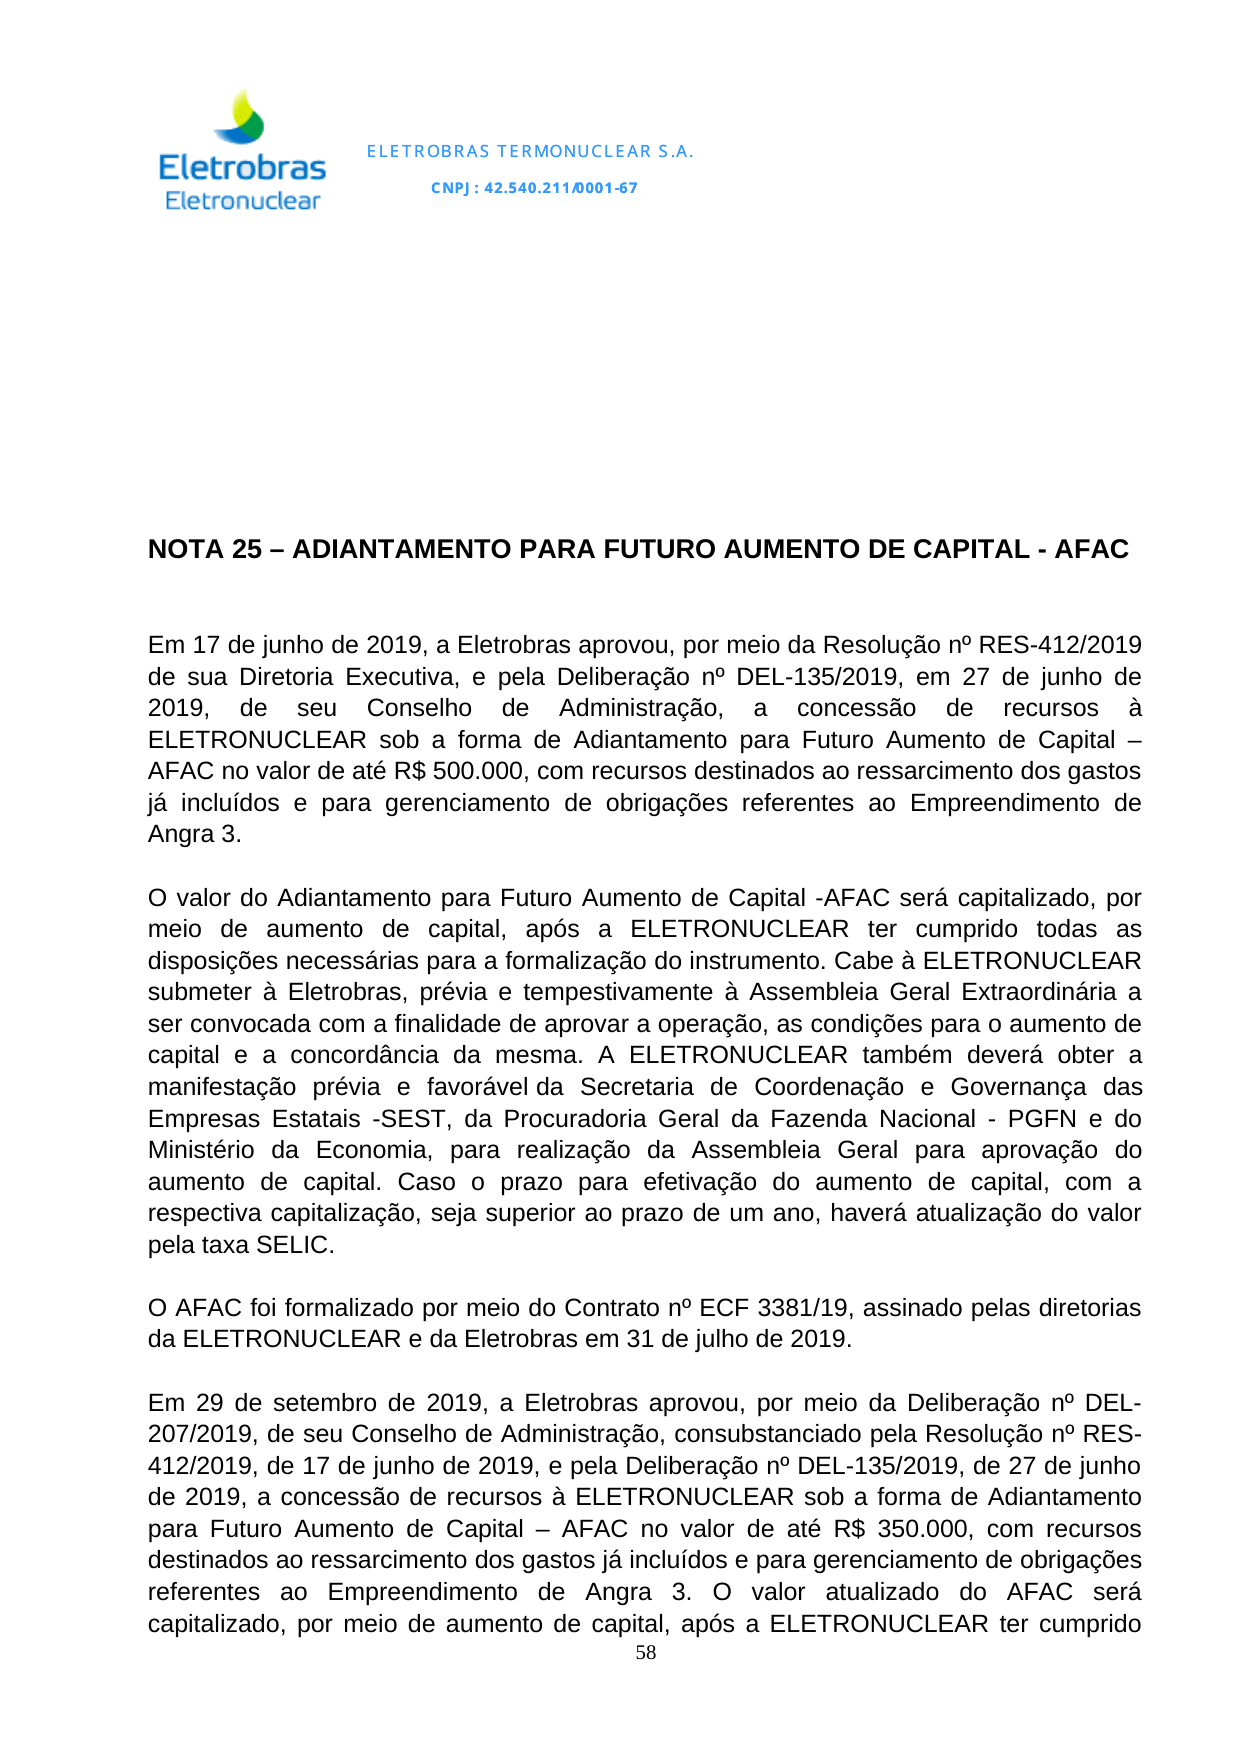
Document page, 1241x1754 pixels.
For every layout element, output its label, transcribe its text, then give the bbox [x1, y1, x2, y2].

text Em 17 de junho de 2019, a Eletrobras aprovou, por meio da Resolução nº RES-412/2019 de sua Diretoria Executiva, e pela Deliberação nº DEL-135/2019, em 27 de junho de 2019, de seu Conselho de Administração, a concessão de recursos à ELETRONUCLEAR sob a forma de Adiantamento para Futuro Aumento de Capital – AFAC no valor de até R$ 500.000, com recursos destinados ao ressarcimento dos gastos já incluídos e para gerenciamento de obrigações referentes ao Empreendimento de Angra 3. [148, 630, 1144, 848]
text NOTA 25 – ADIANTAMENTO PARA FUTURO AUMENTO DE CAPITAL - AFAC [148, 533, 1144, 564]
text O valor do Adiantamento para Futuro Aumento de Capital -AFAC será capitalizado, por meio de aumento de capital, após a ELETRONUCLEAR ter cumprido todas as disposições necessárias para a formalização do instrumento. Cabe à ELETRONUCLEAR submeter à Eletrobras, prévia e tempestivamente à Assembleia Geral Extraordinária a ser convocada com a finalidade de aprovar a operação, as condições para o aumento de capital e a concordância da mesma. A ELETRONUCLEAR também deverá obter a manifestação prévia e favorável da Secretaria de Coordenação e Governança das Empresas Estatais -SEST, da Procuradoria Geral da Fazenda Nacional - PGFN e do Ministério da Economia, para realização da Assembleia Geral para aprovação do aumento de capital. Caso o prazo para efetivação do aumento de capital, com a respectiva capitalização, seja superior ao prazo de um ano, haverá atualização do valor pela taxa SELIC. [148, 883, 1144, 1258]
text O AFAC foi formalizado por meio do Contrato nº ECF 3381/19, assinado pelas diretorias da ELETRONUCLEAR e da Eletrobras em 31 de julho de 2019. [148, 1293, 1144, 1353]
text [148, 1388, 1144, 1637]
